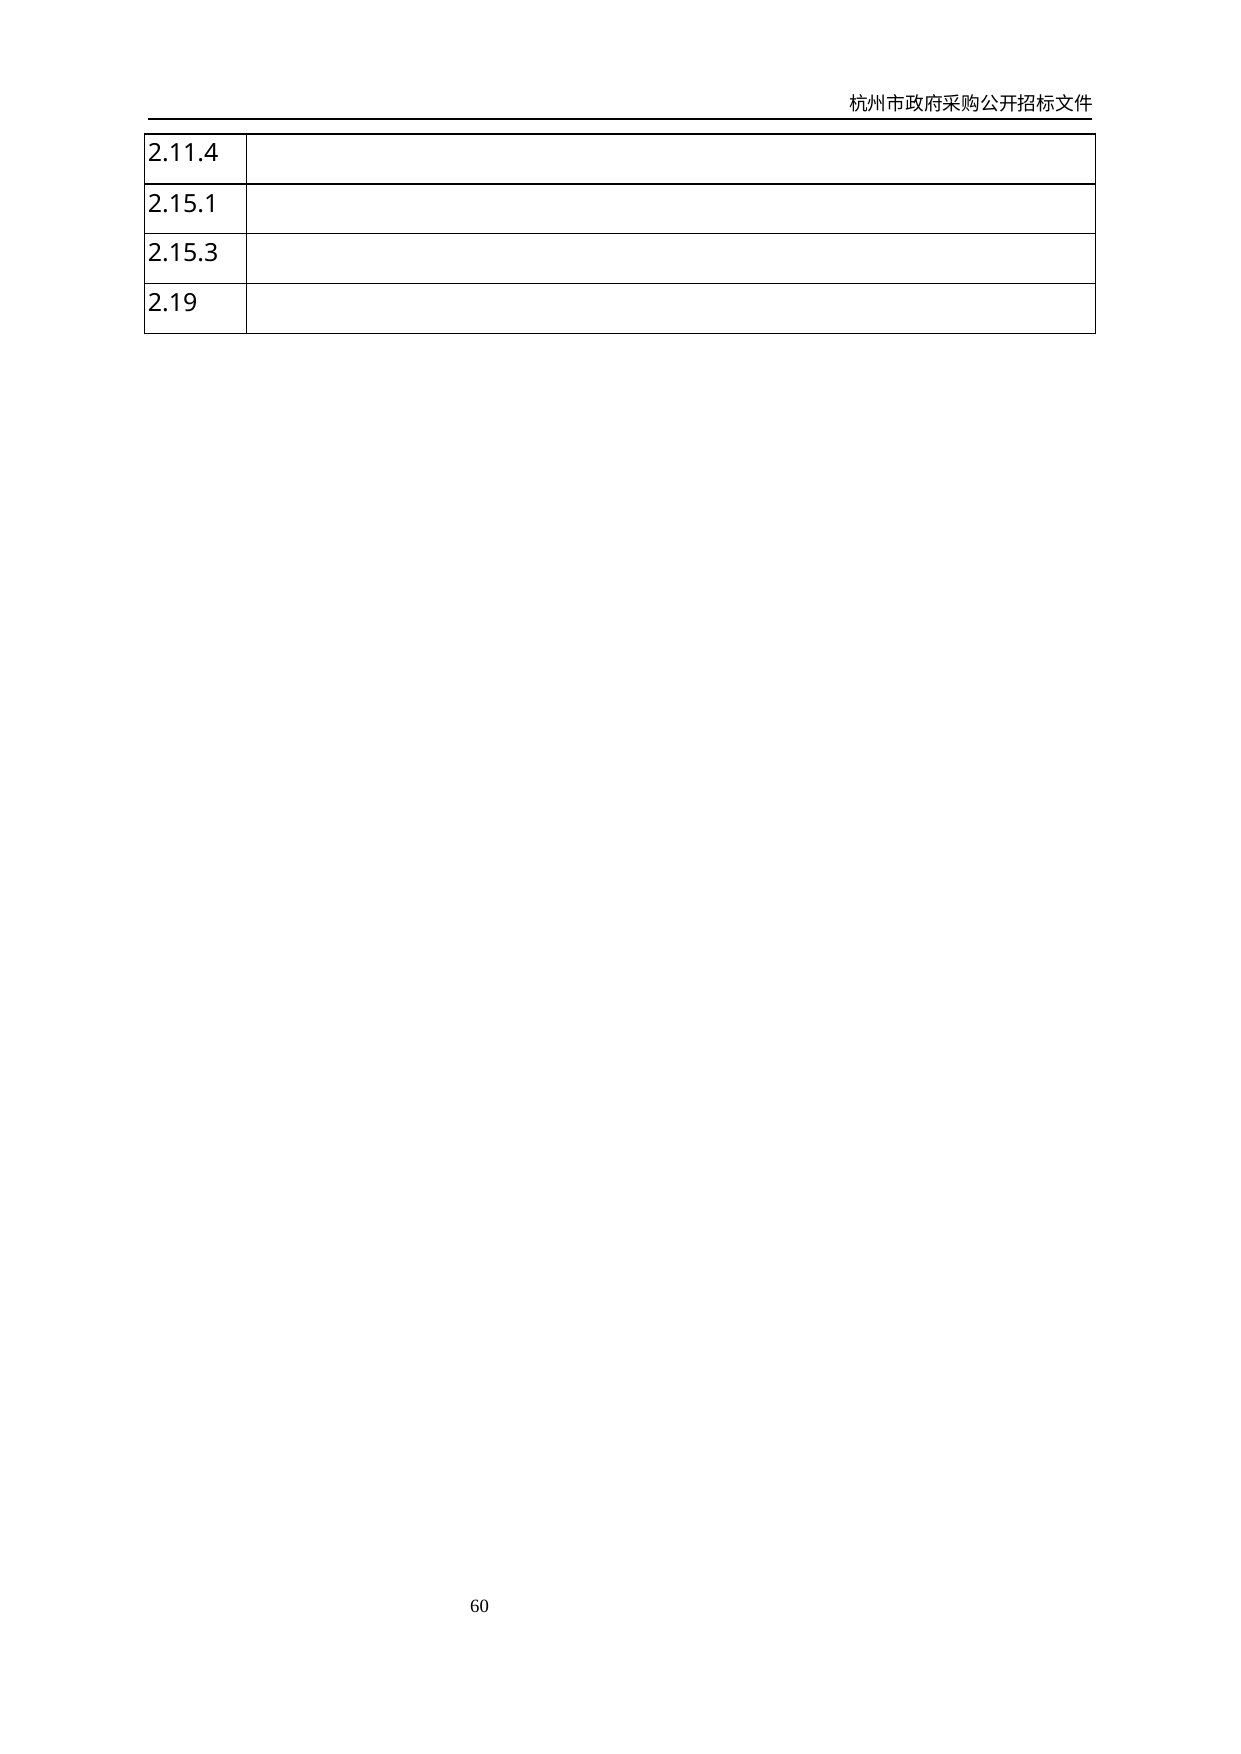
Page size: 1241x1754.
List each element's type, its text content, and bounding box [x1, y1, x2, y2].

table_cell [247, 234, 1095, 283]
table_cell 2.15.3 [145, 234, 246, 283]
table_cell 2.15.1 [145, 185, 246, 233]
table_cell [247, 185, 1095, 233]
table_cell 2.19 [145, 284, 246, 332]
table_cell [247, 284, 1095, 332]
table_cell 2.11.4 [145, 135, 246, 183]
table_cell [247, 135, 1095, 183]
